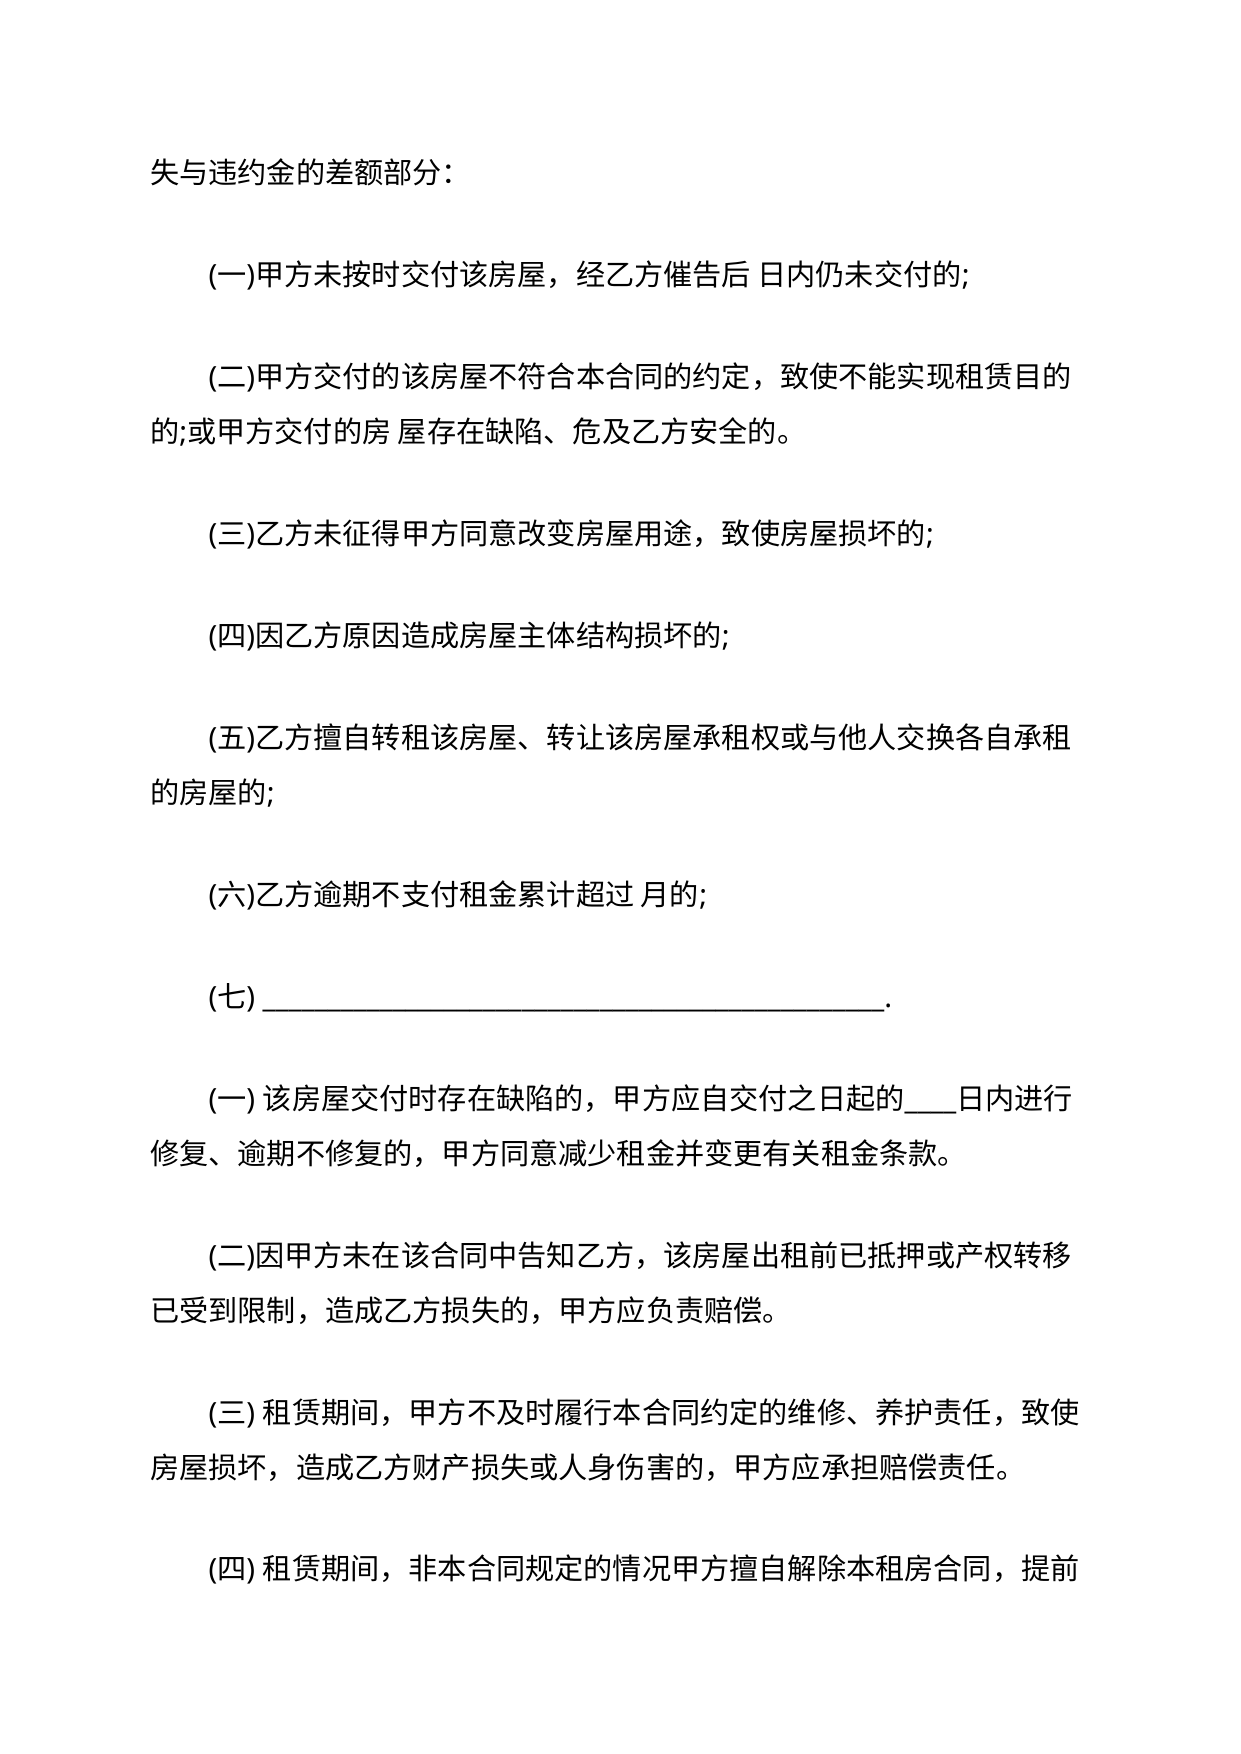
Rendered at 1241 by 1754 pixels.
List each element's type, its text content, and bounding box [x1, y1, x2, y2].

text (六)乙方逾期不支付租金累计超过 月的; [150, 872, 1090, 914]
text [150, 1546, 1090, 1588]
text (二)因甲方未在该合同中告知乙方，该房屋出租前已抵押或产权转移已受到限制，造成乙方损失的，甲方应负责赔偿。 [150, 1232, 1090, 1330]
text (七) ________________________________________________. [150, 974, 1090, 1016]
text (三)乙方未征得甲方同意改变房屋用途，致使房屋损坏的; [150, 511, 1090, 553]
text (一)甲方未按时交付该房屋，经乙方催告后 日内仍未交付的; [150, 252, 1090, 294]
text (二)甲方交付的该房屋不符合本合同的约定，致使不能实现租赁目的的;或甲方交付的房 屋存在缺陷、危及乙方安全的。 [150, 354, 1090, 451]
text (一) 该房屋交付时存在缺陷的，甲方应自交付之日起的____日内进行修复、逾期不修复的，甲方同意减少租金并变更有关租金条款。 [150, 1076, 1090, 1173]
text (四)因乙方原因造成房屋主体结构损坏的; [150, 613, 1090, 655]
text (五)乙方擅自转租该房屋、转让该房屋承租权或与他人交换各自承租的房屋的; [150, 715, 1090, 812]
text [150, 150, 1090, 192]
text (三) 租赁期间，甲方不及时履行本合同约定的维修、养护责任，致使房屋损坏，造成乙方财产损失或人身伤害的，甲方应承担赔偿责任。 [150, 1389, 1090, 1486]
